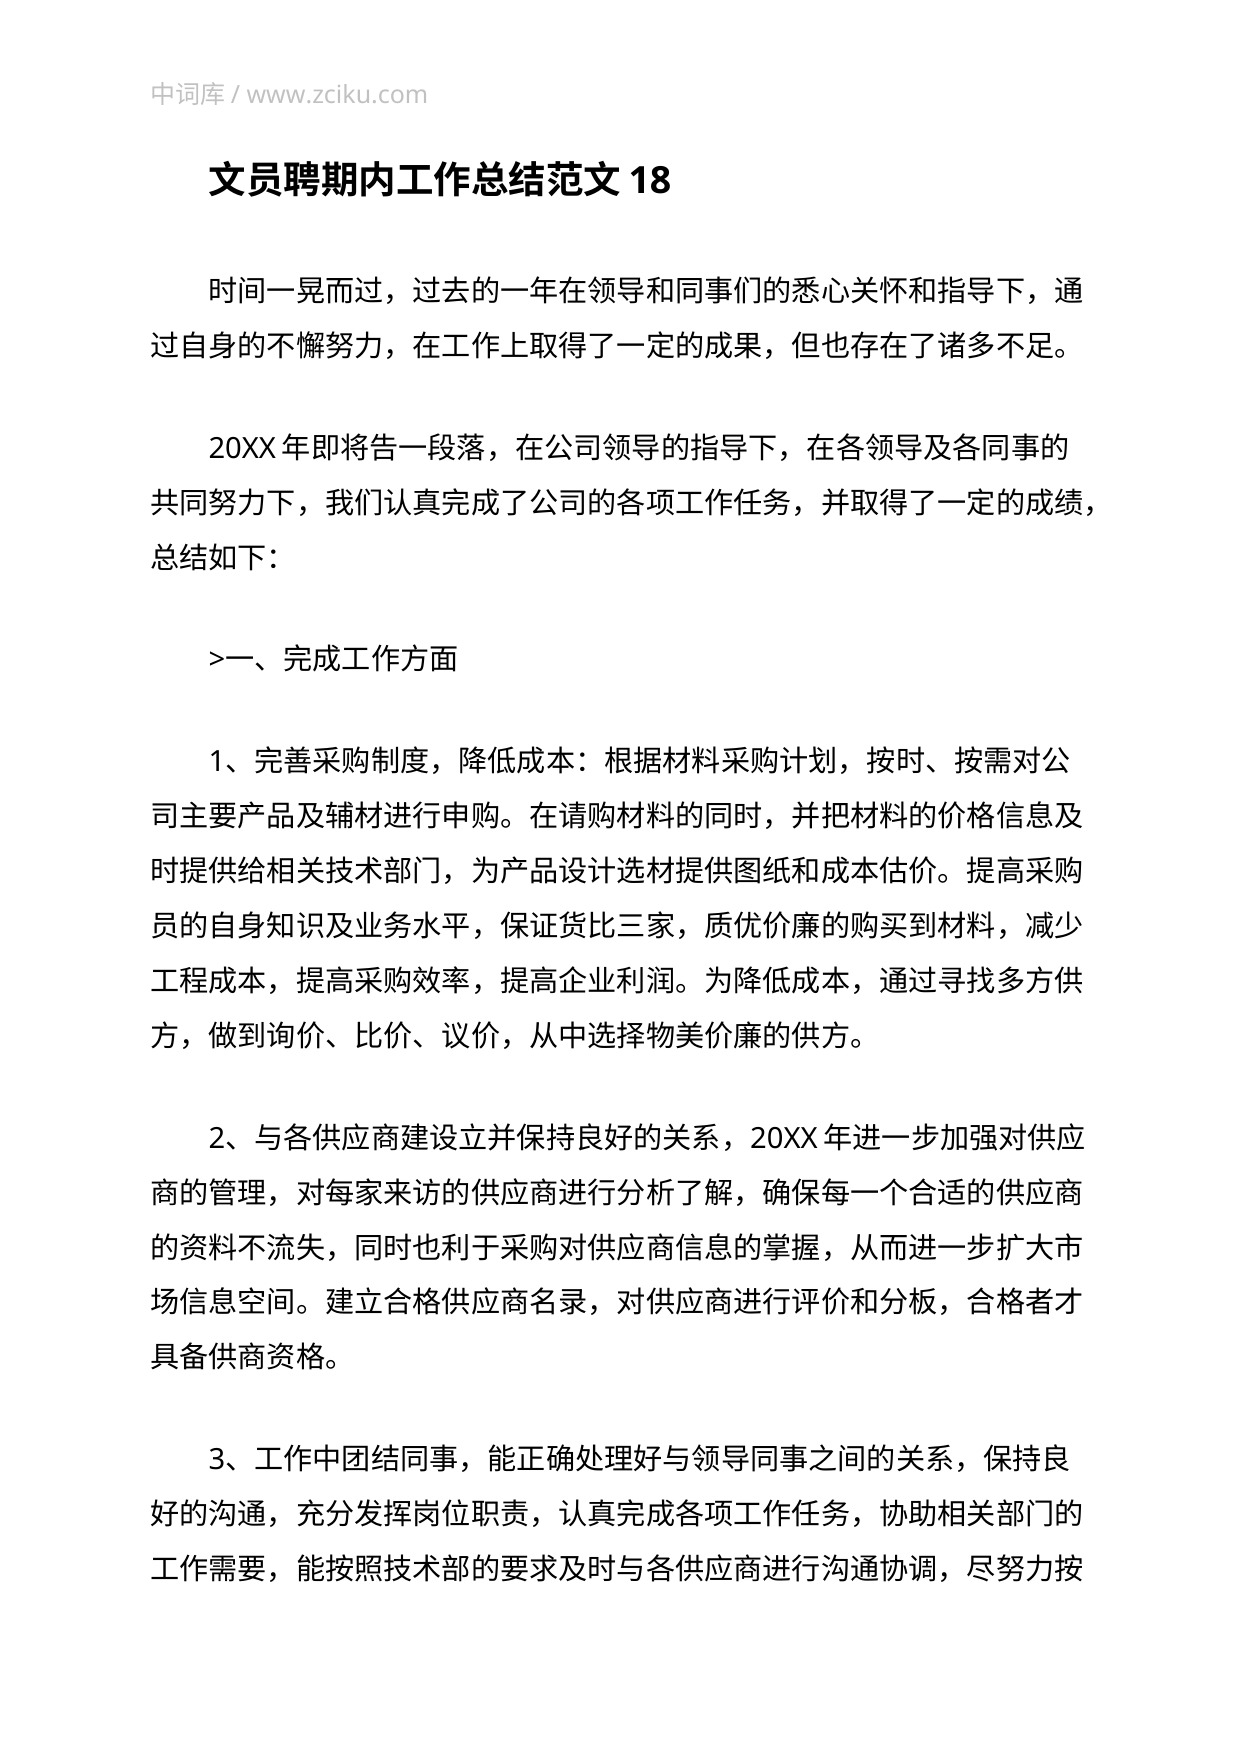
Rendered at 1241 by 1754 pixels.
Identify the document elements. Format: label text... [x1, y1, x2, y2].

text 时间一晃而过，过去的一年在领导和同事们的悉心关怀和指导下，通过自身的不懈努力，在工作上取得了一定的成果，但也存在了诸多不足。 [150, 268, 1090, 365]
text 2、与各供应商建设立并保持良好的关系，20XX年进一步加强对供应商的管理，对每家来访的供应商进行分析了解，确保每一个合适的供应商的资料不流失，同时也利于采购对供应商信息的掌握，从而进一步扩大市场信息空间。建立合格供应商名录，对供应商进行评价和分板，合格者才具备供商资格。 [150, 1114, 1090, 1376]
text >一、完成工作方面 [150, 636, 1090, 678]
text 1、完善采购制度，降低成本：根据材料采购计划，按时、按需对公司主要产品及辅材进行申购。在请购材料的同时，并把材料的价格信息及时提供给相关技术部门，为产品设计选材提供图纸和成本估价。提高采购员的自身知识及业务水平，保证货比三家，质优价廉的购买到材料，减少工程成本，提高采购效率，提高企业利润。为降低成本，通过寻找多方供方，做到询价、比价、议价，从中选择物美价廉的供方。 [150, 738, 1090, 1055]
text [150, 1436, 1090, 1588]
text 文员聘期内工作总结范文18 [150, 150, 1090, 204]
text 20XX年即将告一段落，在公司领导的指导下，在各领导及各同事的共同努力下，我们认真完成了公司的各项工作任务，并取得了一定的成绩，总结如下： [150, 424, 1090, 576]
